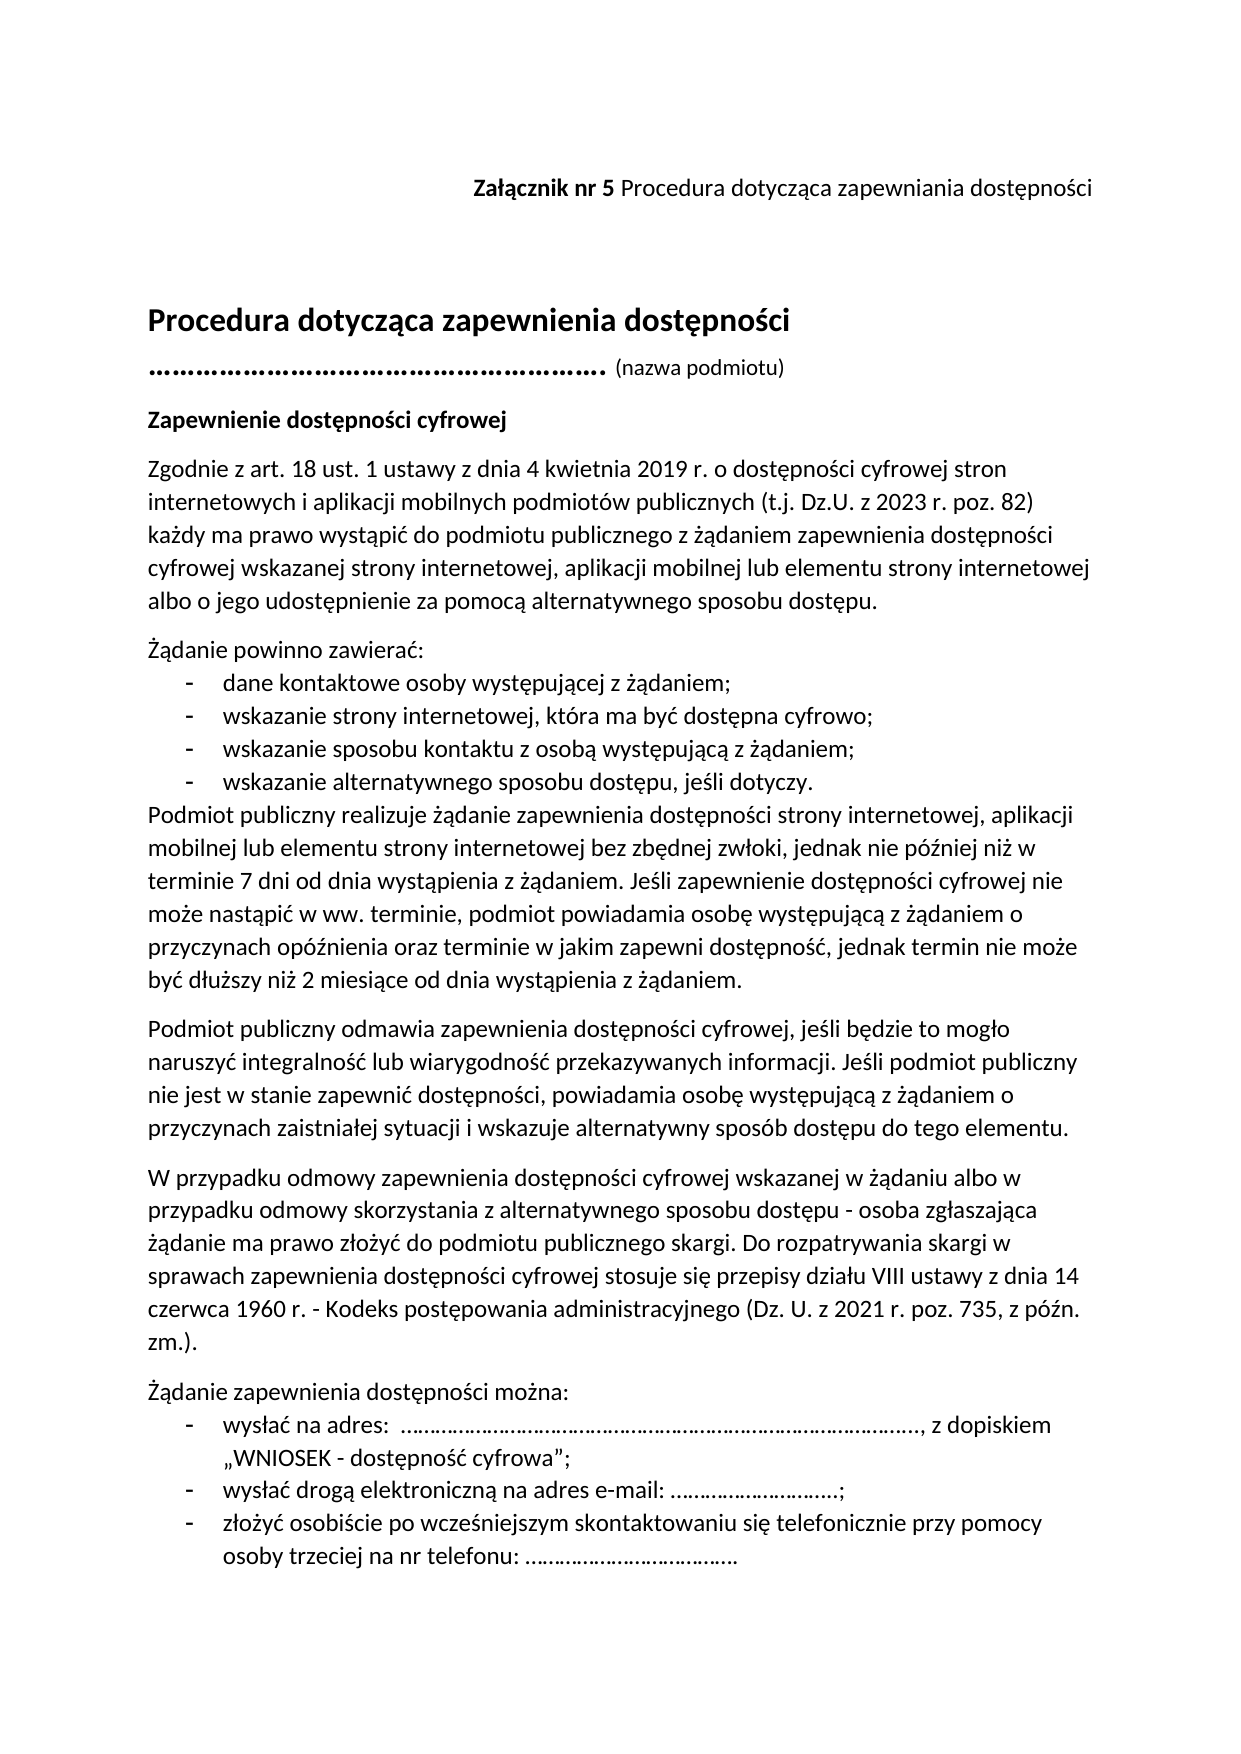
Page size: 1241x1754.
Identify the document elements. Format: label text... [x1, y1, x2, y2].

list wysłać drogą elektroniczną na adres e-mail: ………………………..; [185, 1475, 1093, 1505]
text Podmiot publiczny realizuje żądanie zapewnienia dostępności strony internetowej, aplikacji mobilnej lub elementu strony internetowej bez zbędnej zwłoki, jednak nie później niż w terminie 7 dni od dnia wystąpienia z żądaniem. Jeśli zapewnienie dostępności cyfrowej nie może nastąpić w ww. terminie, podmiot powiadamia osobę występującą z żądaniem o przyczynach opóźnienia oraz terminie w jakim zapewni dostępność, jednak termin nie może być dłuższy niż 2 miesiące od dnia wystąpienia z żądaniem. [148, 799, 1093, 994]
list wskazanie sposobu kontaktu z osobą występującą z żądaniem; [185, 733, 1093, 764]
list złożyć osobiście po wcześniejszym skontaktowaniu się telefonicznie przy pomocy osoby trzeciej na nr telefonu: ………………………………. [185, 1508, 1093, 1571]
text Procedura dotycząca zapewnienia dostępności …………………………………………………. (nazwa podmiotu) [148, 299, 1093, 384]
text Podmiot publiczny odmawia zapewnienia dostępności cyfrowej, jeśli będzie to mogło naruszyć integralność lub wiarygodność przekazywanych informacji. Jeśli podmiot publiczny nie jest w stanie zapewnić dostępności, powiadamia osobę występującą z żądaniem o przyczynach zaistniałej sytuacji i wskazuje alternatywny sposób dostępu do tego elementu. [148, 1013, 1093, 1143]
text Żądanie powinno zawierać: [148, 635, 1093, 665]
text Żądanie zapewnienia dostępności można: [148, 1376, 1093, 1406]
text W przypadku odmowy zapewnienia dostępności cyfrowej wskazanej w żądaniu albo w przypadku odmowy skorzystania z alternatywnego sposobu dostępu - osoba zgłaszająca żądanie ma prawo złożyć do podmiotu publicznego skargi. Do rozpatrywania skargi w sprawach zapewnienia dostępności cyfrowej stosuje się przepisy działu VIII ustawy z dnia 14 czerwca 1960 r. - Kodeks postępowania administracyjnego (Dz. U. z 2021 r. poz. 735, z późn. zm.). [148, 1162, 1093, 1357]
list dane kontaktowe osoby występującej z żądaniem; [185, 668, 1093, 698]
text Zgodnie z art. 18 ust. 1 ustawy z dnia 4 kwietnia 2019 r. o dostępności cyfrowej stron internetowych i aplikacji mobilnych podmiotów publicznych (t.j. Dz.U. z 2023 r. poz. 82) każdy ma prawo wystąpić do podmiotu publicznego z żądaniem zapewnienia dostępności cyfrowej wskazanej strony internetowej, aplikacji mobilnej lub elementu strony internetowej albo o jego udostępnienie za pomocą alternatywnego sposobu dostępu. [148, 453, 1093, 616]
list wysłać na adres: ……………………………………………………………………………..., z dopiskiem „WNIOSEK - dostępność cyfrowa”; [185, 1409, 1093, 1472]
text Zapewnienie dostępności cyfrowej [148, 404, 1093, 434]
text Załącznik nr 5 Procedura dotycząca zapewniania dostępności [148, 173, 1093, 203]
list wskazanie alternatywnego sposobu dostępu, jeśli dotyczy. [185, 766, 1093, 797]
list wskazanie strony internetowej, która ma być dostępna cyfrowo; [185, 701, 1093, 731]
